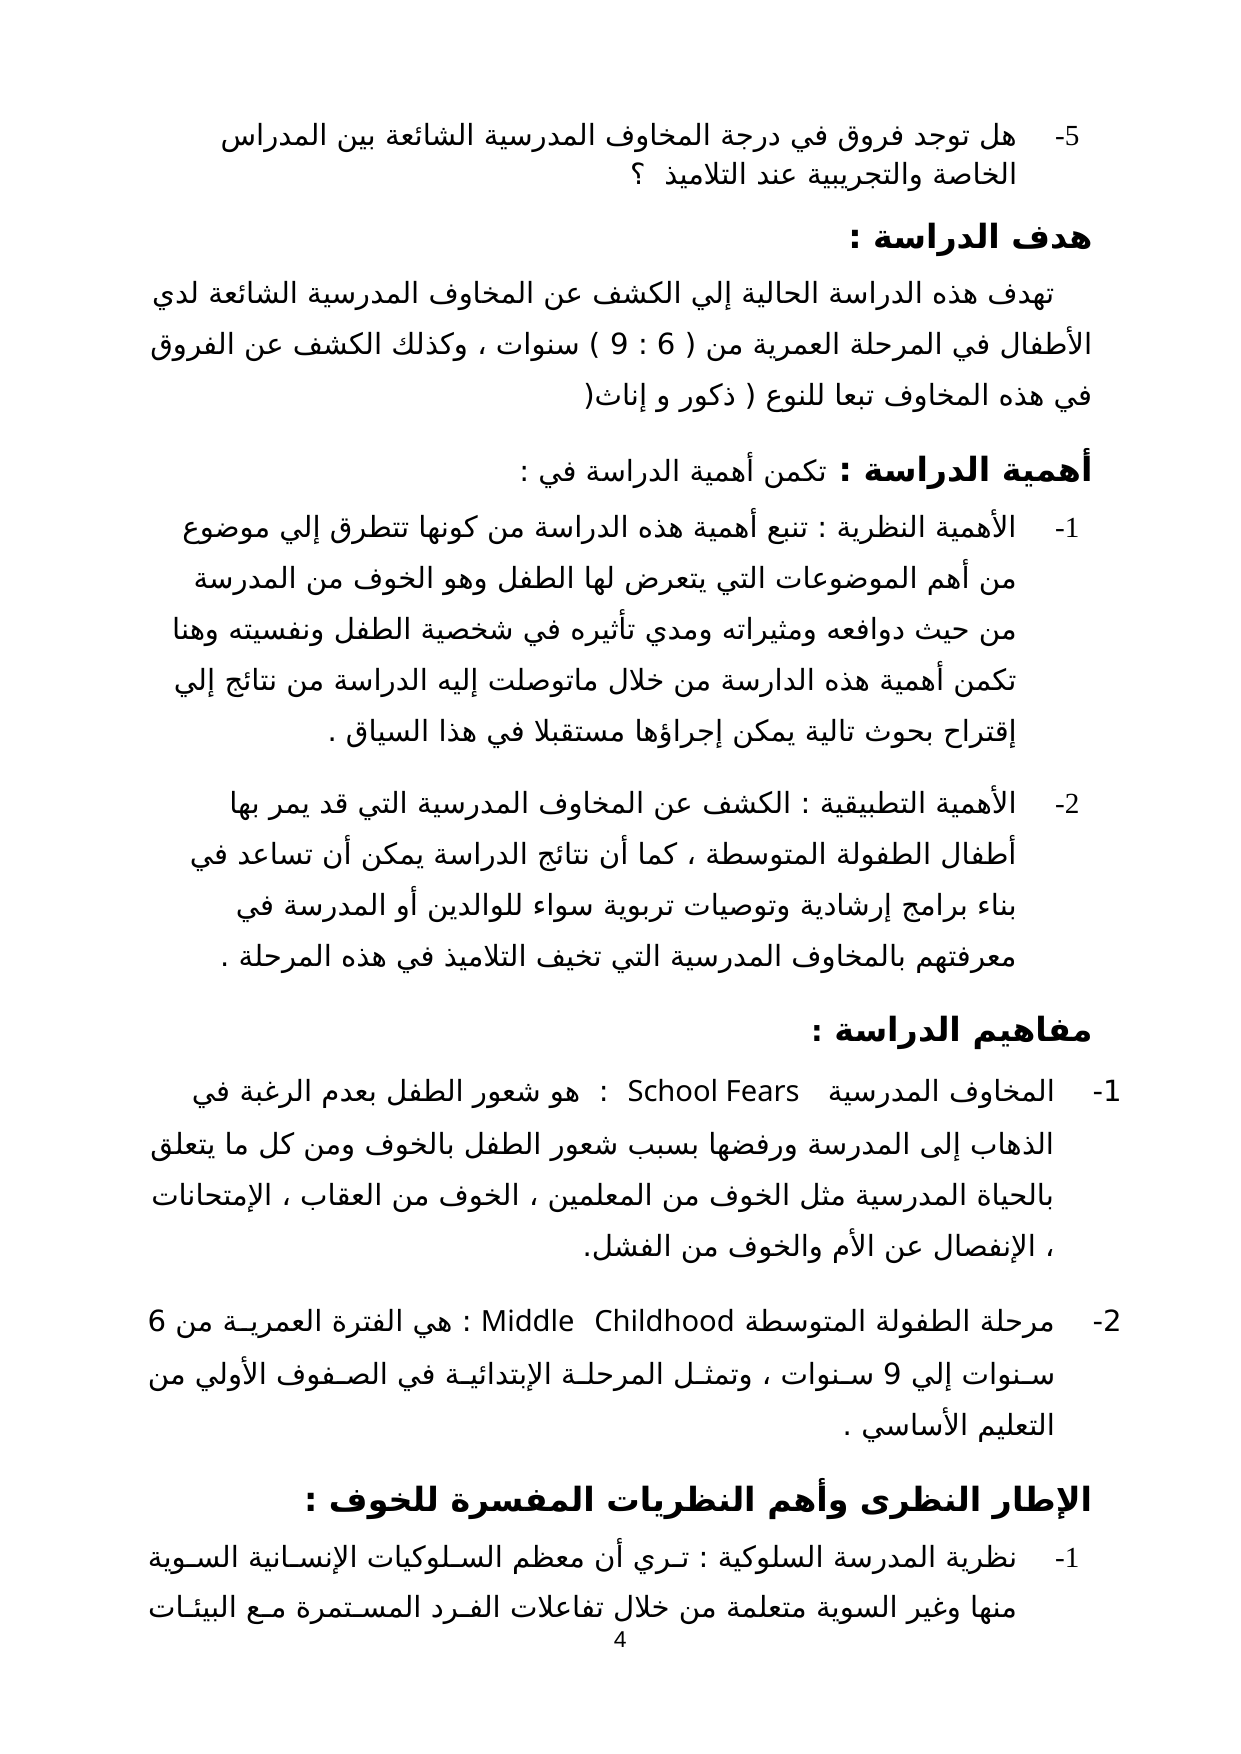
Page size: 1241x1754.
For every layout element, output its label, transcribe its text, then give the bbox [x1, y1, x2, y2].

text تهدف هذه الدراسة الحالية إلي الكشف عن المخاوف المدرسية الشائعة لدي الأطفال في المرحلة العمرية من ( 6 : 9 ) سنوات ، وكذلك الكشف عن الفروق في هذه المخاوف تبعا للنوع ( ذكور و إناث( [148, 277, 1092, 413]
text هدف الدراسة : [148, 217, 1092, 256]
list مرحلة الطفولة المتوسطة Middle Childhood : هي الفترة العمرية من 6 سنوات إلي 9 سنوات ، وتمثل المرحلة الإبتدائية في الصفوف الأولي من التعليم الأساسي . [148, 1301, 1092, 1442]
list هل توجد فروق في درجة المخاوف المدرسية الشائعة بين المدراس الخاصة والتجريبية عند التلاميذ ؟ [148, 118, 1055, 191]
list الأهمية النظرية : تنبع أهمية هذه الدراسة من كونها تتطرق إلي موضوع من أهم الموضوعات التي يتعرض لها الطفل وهو الخوف من المدرسة من حيث دوافعه ومثيراته ومدي تأثيره في شخصية الطفل ونفسيته وهنا تكمن أهمية هذه الدارسة من خلال ماتوصلت إليه الدراسة من نتائج إلي إقتراح بحوث تالية يمكن إجراؤها مستقبلا في هذا السياق . [148, 510, 1055, 748]
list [148, 1540, 1055, 1625]
text أهمية الدراسة : تكمن أهمية الدراسة في : [148, 450, 1092, 489]
list الأهمية التطبيقية : الكشف عن المخاوف المدرسية التي قد يمر بها أطفال الطفولة المتوسطة ، كما أن نتائج الدراسة يمكن أن تساعد في بناء برامج إرشادية وتوصيات تربوية سواء للوالدين أو المدرسة في معرفتهم بالمخاوف المدرسية التي تخيف التلاميذ في هذه المرحلة . [148, 786, 1055, 973]
text الإطار النظرى وأهم النظريات المفسرة للخوف : [148, 1480, 1092, 1519]
list المخاوف المدرسية School Fears : هو شعور الطفل بعدم الرغبة في الذهاب إلى المدرسة ورفضها بسبب شعور الطفل بالخوف ومن كل ما يتعلق بالحياة المدرسية مثل الخوف من المعلمين ، الخوف من العقاب ، الإمتحانات ، الإنفصال عن الأم والخوف من الفشل. [148, 1070, 1092, 1263]
text مفاهيم الدراسة : [148, 1011, 1092, 1049]
